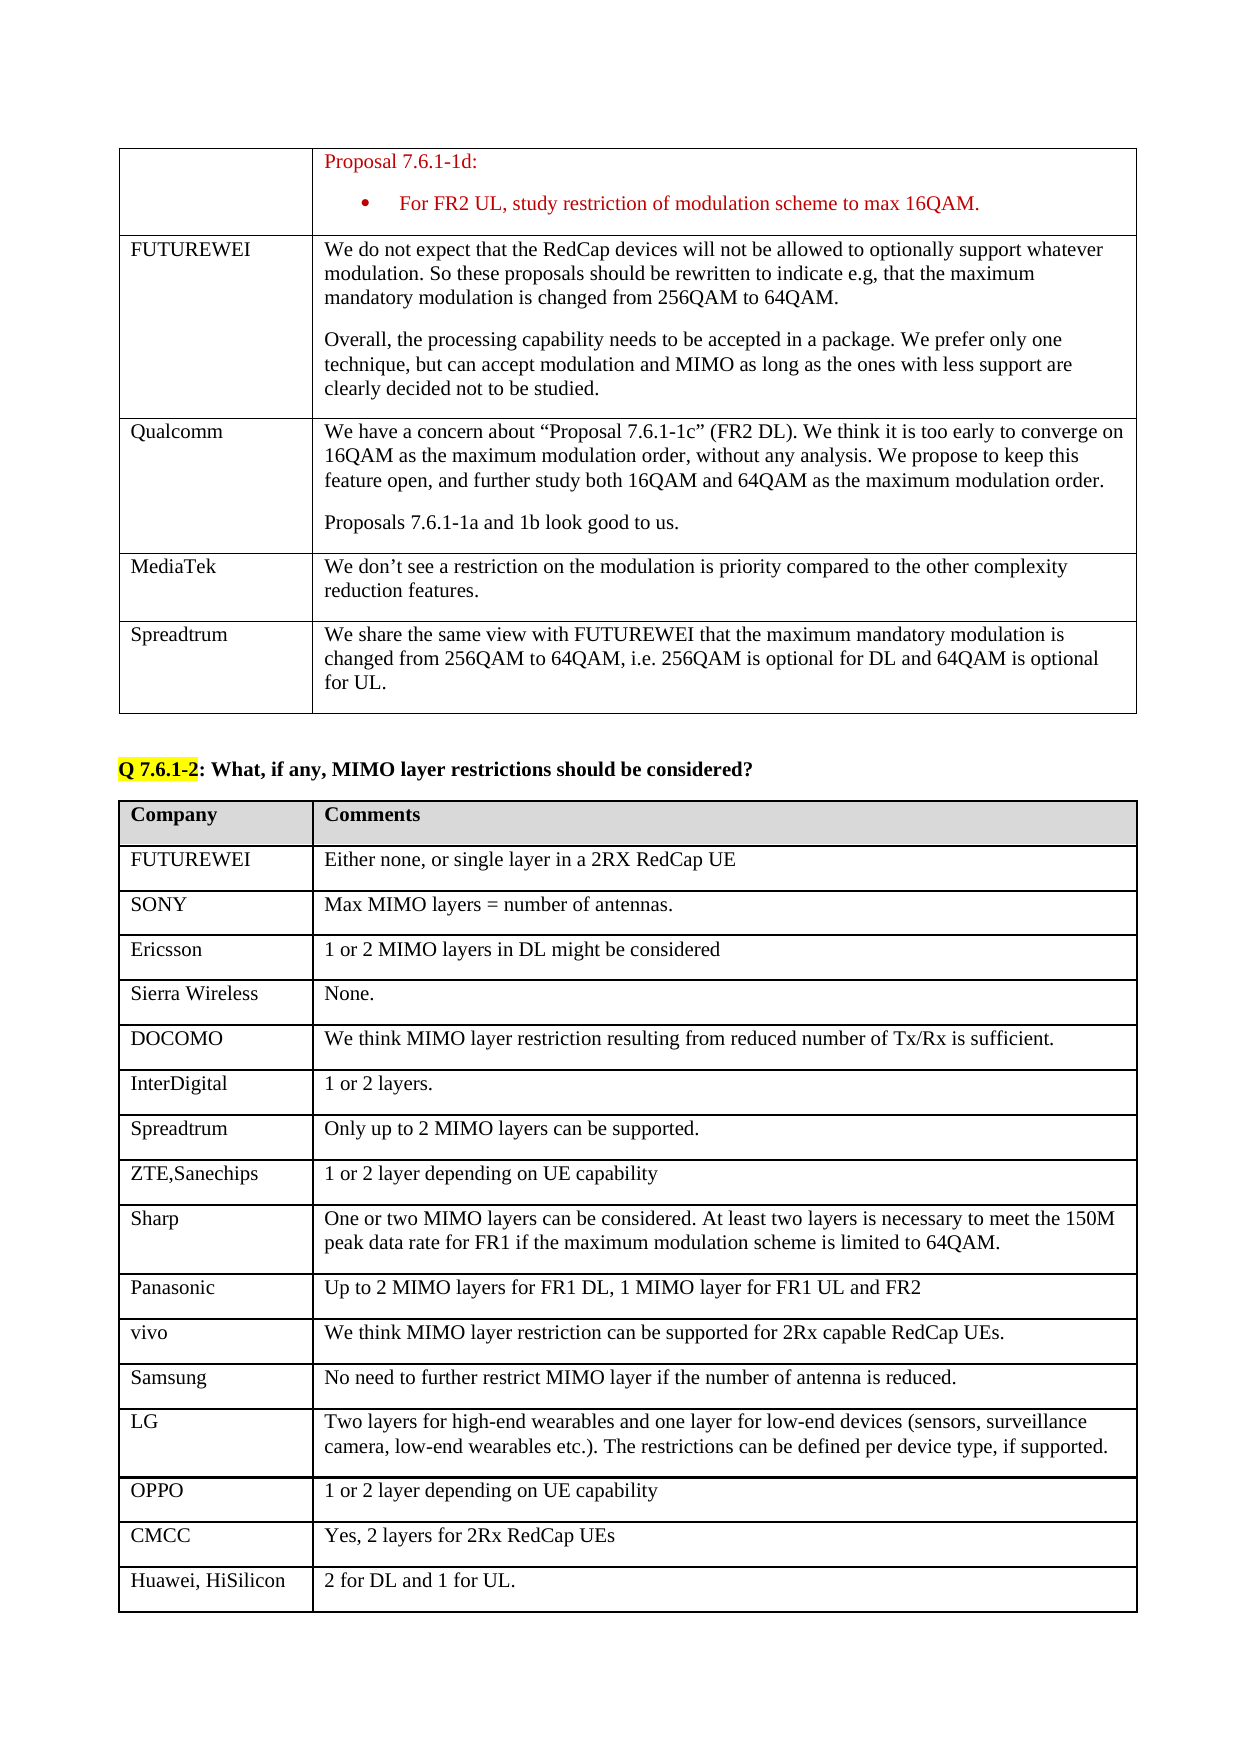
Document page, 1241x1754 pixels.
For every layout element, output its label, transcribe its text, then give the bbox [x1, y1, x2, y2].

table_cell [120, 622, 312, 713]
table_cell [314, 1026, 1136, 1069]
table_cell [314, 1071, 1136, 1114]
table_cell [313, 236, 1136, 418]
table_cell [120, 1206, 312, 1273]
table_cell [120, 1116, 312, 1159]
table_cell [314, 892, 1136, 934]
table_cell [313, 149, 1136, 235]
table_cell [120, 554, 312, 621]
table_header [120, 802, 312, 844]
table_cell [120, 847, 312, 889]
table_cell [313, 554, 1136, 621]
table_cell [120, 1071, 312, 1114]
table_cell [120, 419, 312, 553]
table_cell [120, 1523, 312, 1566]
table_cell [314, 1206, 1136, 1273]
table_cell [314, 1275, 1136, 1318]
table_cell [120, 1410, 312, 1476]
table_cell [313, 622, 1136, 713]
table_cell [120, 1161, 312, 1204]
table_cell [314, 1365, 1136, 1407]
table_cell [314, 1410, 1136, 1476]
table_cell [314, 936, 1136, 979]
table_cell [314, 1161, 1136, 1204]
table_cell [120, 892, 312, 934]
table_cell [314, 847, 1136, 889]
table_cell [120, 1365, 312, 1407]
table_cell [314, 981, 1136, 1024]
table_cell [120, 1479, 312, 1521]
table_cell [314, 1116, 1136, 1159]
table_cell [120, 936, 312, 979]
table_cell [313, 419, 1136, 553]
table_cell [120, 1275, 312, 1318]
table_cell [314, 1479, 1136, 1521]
text Q 7.6.1-2: What, if any, MIMO layer restrictions should be considered? [198, 757, 1122, 781]
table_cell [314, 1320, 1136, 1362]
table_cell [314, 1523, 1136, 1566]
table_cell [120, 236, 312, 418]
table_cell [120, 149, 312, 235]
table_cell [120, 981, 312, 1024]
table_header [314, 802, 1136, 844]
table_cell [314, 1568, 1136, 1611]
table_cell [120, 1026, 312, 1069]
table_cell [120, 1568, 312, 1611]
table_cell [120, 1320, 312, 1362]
